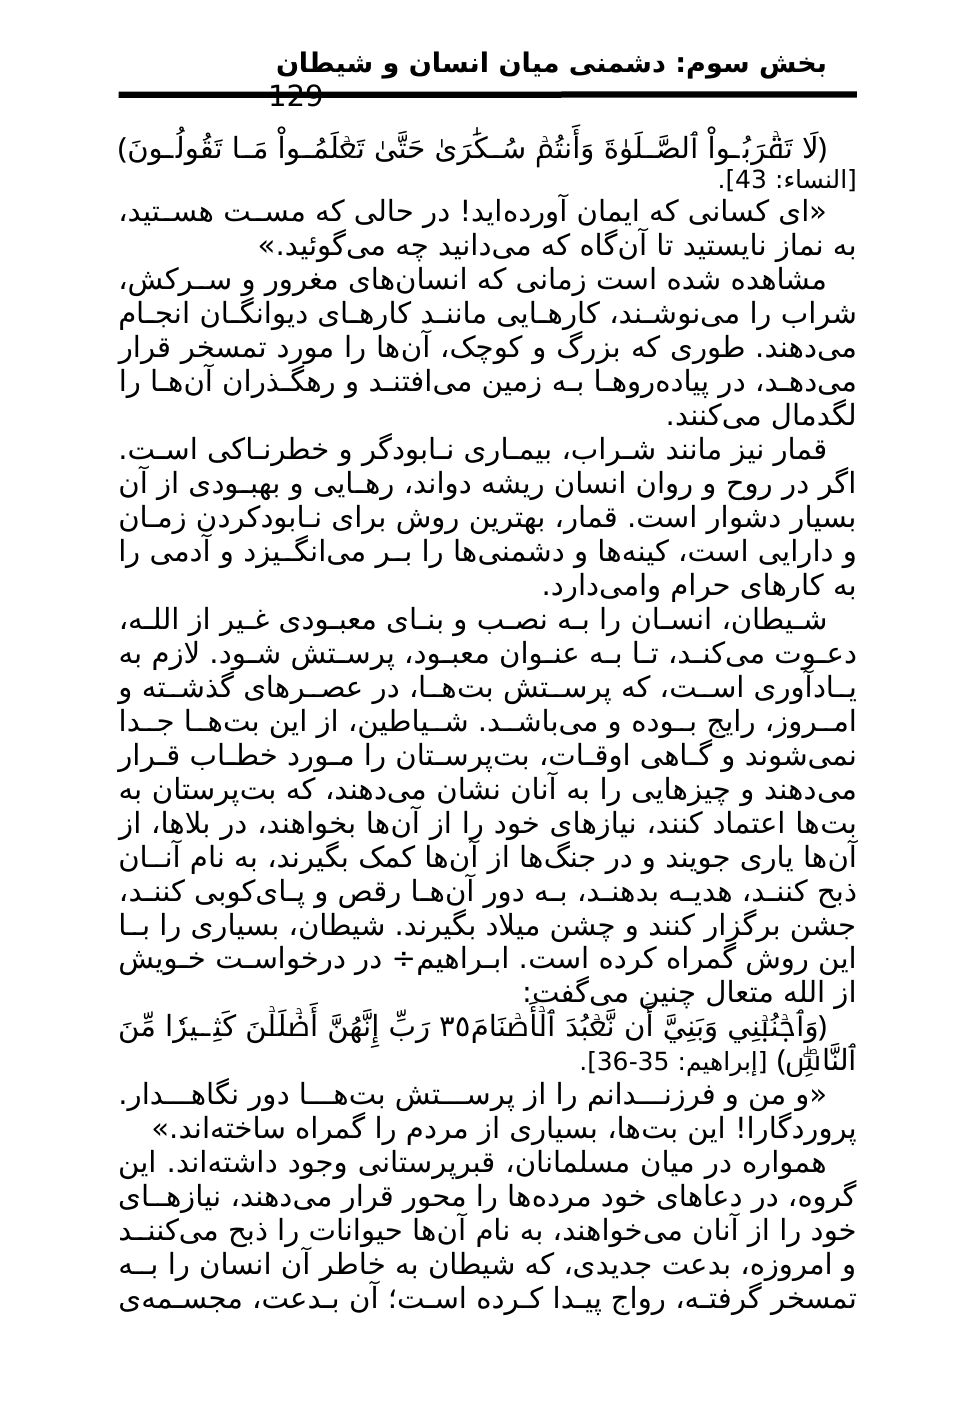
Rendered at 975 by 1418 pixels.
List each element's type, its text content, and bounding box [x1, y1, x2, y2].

text «و من و فرزندانم را از پرستش بت‌ها دور نگاهدار. پروردگارا! این بت‌ها، بسیاری از مردم را گمراه ساخته‌اند.» [118, 1078, 857, 1146]
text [118, 1146, 857, 1315]
text قمار نیز مانند شراب، بیماری نابودگر و خطرناکی است. اگر در روح و روان انسان ریشه دواند، رهایی و بهبودی از آن بسیار دشوار است. قمار، بهترین روش برای نابودکردن زمان و دارایی است، کینه‌ها و دشمنی‌ها را بر می‌انگیزد و آدمی را به کارهای حرام وا‌می‌دارد. [118, 432, 857, 602]
text ﴿وَٱجۡنُبۡنِي وَبَنِيَّ أَن نَّعۡبُدَ ٱلۡأَصۡنَامَ٣٥ رَبِّ إِنَّهُنَّ أَضۡلَلۡنَ كَثِيرٗا مِّنَ ٱلنَّاسِۖ﴾ [إبراهيم: 35-36]. [118, 1010, 857, 1078]
text ﴿لَا تَقۡرَبُواْ ٱلصَّلَوٰةَ وَأَنتُمۡ سُكَٰرَىٰ حَتَّىٰ تَعۡلَمُواْ مَا تَقُولُونَ﴾ [النساء: 43]. [118, 132, 857, 195]
text مشاهده شده است زمانی که انسان‌های مغرور و سرکش، شراب را می‌نوشند، کارهایی مانند کارهای دیوانگان انجام می‌دهند. طوری که‌ بزرگ و کوچک، آن‌ها را مورد تمسخر قرار می‌دهد،‌ در پیاده‌روها به زمین می‌افتند و رهگذران آن‌ها را لگدمال می‌کنند. [118, 263, 857, 432]
text شیطان، انسان را به نصب و بنای معبودی غیر از الله، دعوت می‌کند، تا به عنوان معبود، پرستش شود. لازم به‌ یادآوری است، که‌ پرستش بت‌ها، در عصرهای گذشته‌ و امروز، رایج بوده‌ و می‌باشد. شیاطین، از این بت‌ها جدا نمی‌شوند و گاهی اوقات، بت‌پرستان را ‌مورد خطاب قرار می‌دهند و چیزهایی را به آنان نشان می‌دهند، که بت‌پرستان ‌به بت‌ها اعتماد کنند، نیازهای خود را از آن‌ها بخواهند، در بلا‌ها، از آن‌ها یاری جویند و در جنگ‌ها از آن‌ها کمک بگیرند، به نام آنان ذبح کنند، هدیه بدهند، به دور آن‌ها رقص و پای‌کوبی کنند، جشن برگزار کنند و چشن میلاد بگیرند. شیطان، بسیاری را با این روش گمراه کرده است. ابراهیم÷ در درخواست خویش از الله متعال چنین می‌گفت: [118, 602, 857, 1010]
text «ای کسانی که ایمان آورده‌اید! در حالی که مست هستید، به نماز نایستید تا آن‌گاه که می‌دانید چه می‌گوئید.» [118, 195, 857, 263]
